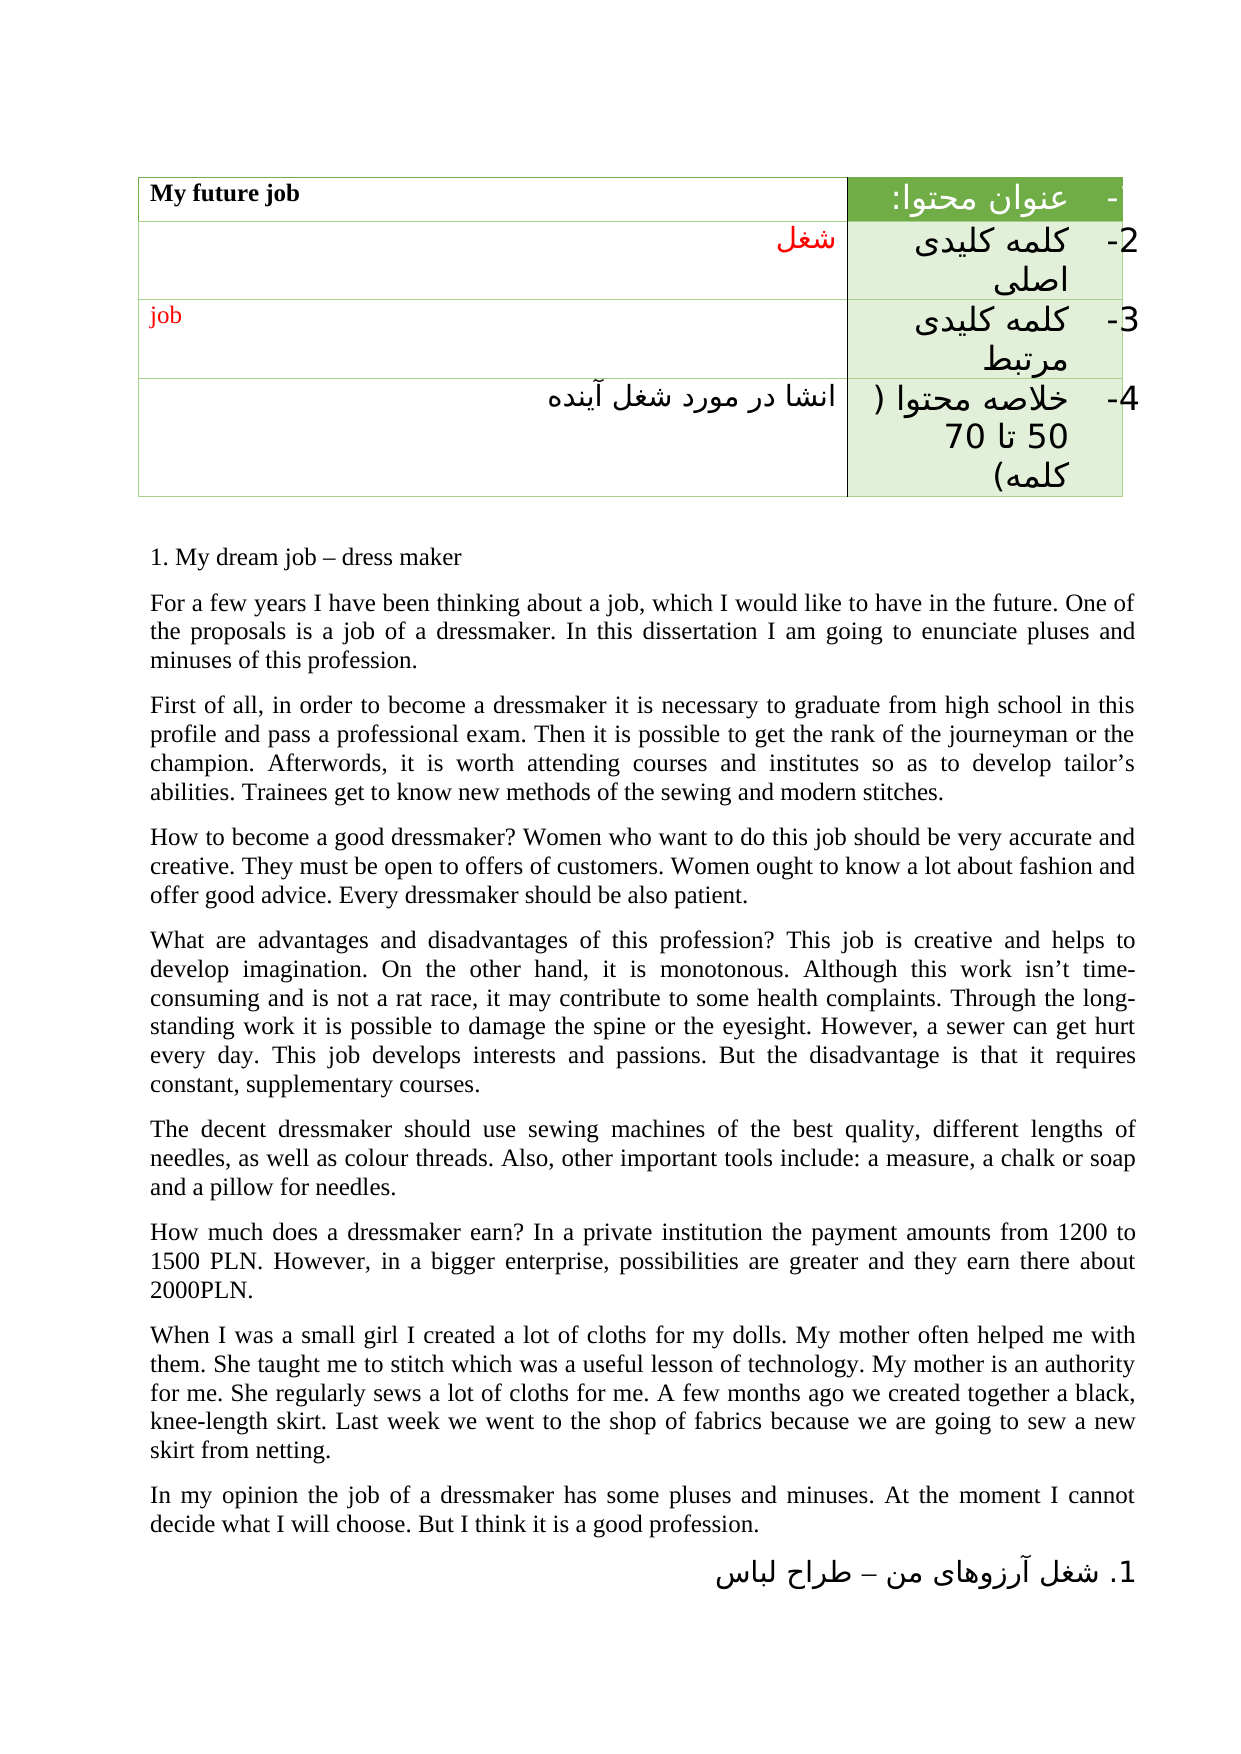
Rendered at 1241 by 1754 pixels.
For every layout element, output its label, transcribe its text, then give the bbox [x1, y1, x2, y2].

text How to become a good dressmaker? Women who want to do this job should be very accurate and creative. They must be open to offers of customers. Women ought to know a lot about fashion and offer good advice. Every dressmaker should be also patient. [150, 822, 1137, 908]
table_cell کلمه کلیدی مرتبط [848, 300, 1122, 378]
table_cell انشا در مورد شغل آینده [139, 379, 847, 496]
table_cell کلمه کلیدی اصلی [848, 222, 1122, 299]
text What are advantages and disadvantages of this profession? This job is creative and helps to develop imagination. On the other hand, it is monotonous. Although this work isn’t time-consuming and is not a rat race, it may contribute to some health complaints. Through the long-standing work it is possible to damage the spine or the eyesight. However, a sewer can get hurt every day. This job develops interests and passions. But the disadvantage is that it requires constant, supplementary courses. [150, 925, 1137, 1098]
text First of all, in order to become a dressmaker it is necessary to graduate from high school in this profile and pass a professional exam. Then it is possible to get the rank of the journeyman or the champion. Afterwords, it is worth attending courses and institutes so as to develop tailor’s abilities. Trainees get to know new methods of the sewing and modern stitches. [150, 691, 1137, 806]
text For a few years I have been thinking about a job, which I would like to have in the future. One of the proposals is a job of a dressmaker. In this dissertation I am going to enunciate pluses and minuses of this profession. [150, 588, 1137, 674]
text When I was a small girl I created a lot of cloths for my dolls. My mother often helped me with them. She taught me to stitch which was a useful lesson of technology. My mother is an authority for me. She regularly sews a lot of cloths for me. A few months ago we created together a black, knee-length skirt. Last week we went to the shop of fabrics because we are going to sew a new skirt from netting. [150, 1320, 1137, 1464]
text 1. شغل آرزوهای من – طراح لباس [150, 1555, 1137, 1589]
table_cell خلاصه محتوا (50 تا 70 کلمه) [848, 379, 1122, 496]
table_header My future job [139, 178, 847, 221]
table_cell job [139, 300, 847, 378]
text In my opinion the job of a dressmaker has some pluses and minuses. At the moment I cannot decide what I will choose. But I think it is a good profession. [150, 1481, 1137, 1538]
table_header عنوان محتوا: [848, 178, 1122, 221]
table_cell شغل [139, 222, 847, 299]
text The decent dressmaker should use sewing machines of the best quality, different lengths of needles, as well as colour threads. Also, other important tools include: a measure, a chalk or soap and a pillow for needles. [150, 1114, 1137, 1201]
text How much does a dressmaker earn? In a private institution the payment amounts from 1200 to 1500 PLN. However, in a bigger enterprise, possibilities are greater and they earn there about 2000PLN. [150, 1217, 1137, 1303]
text 1. My dream job – dress maker [150, 542, 1137, 571]
